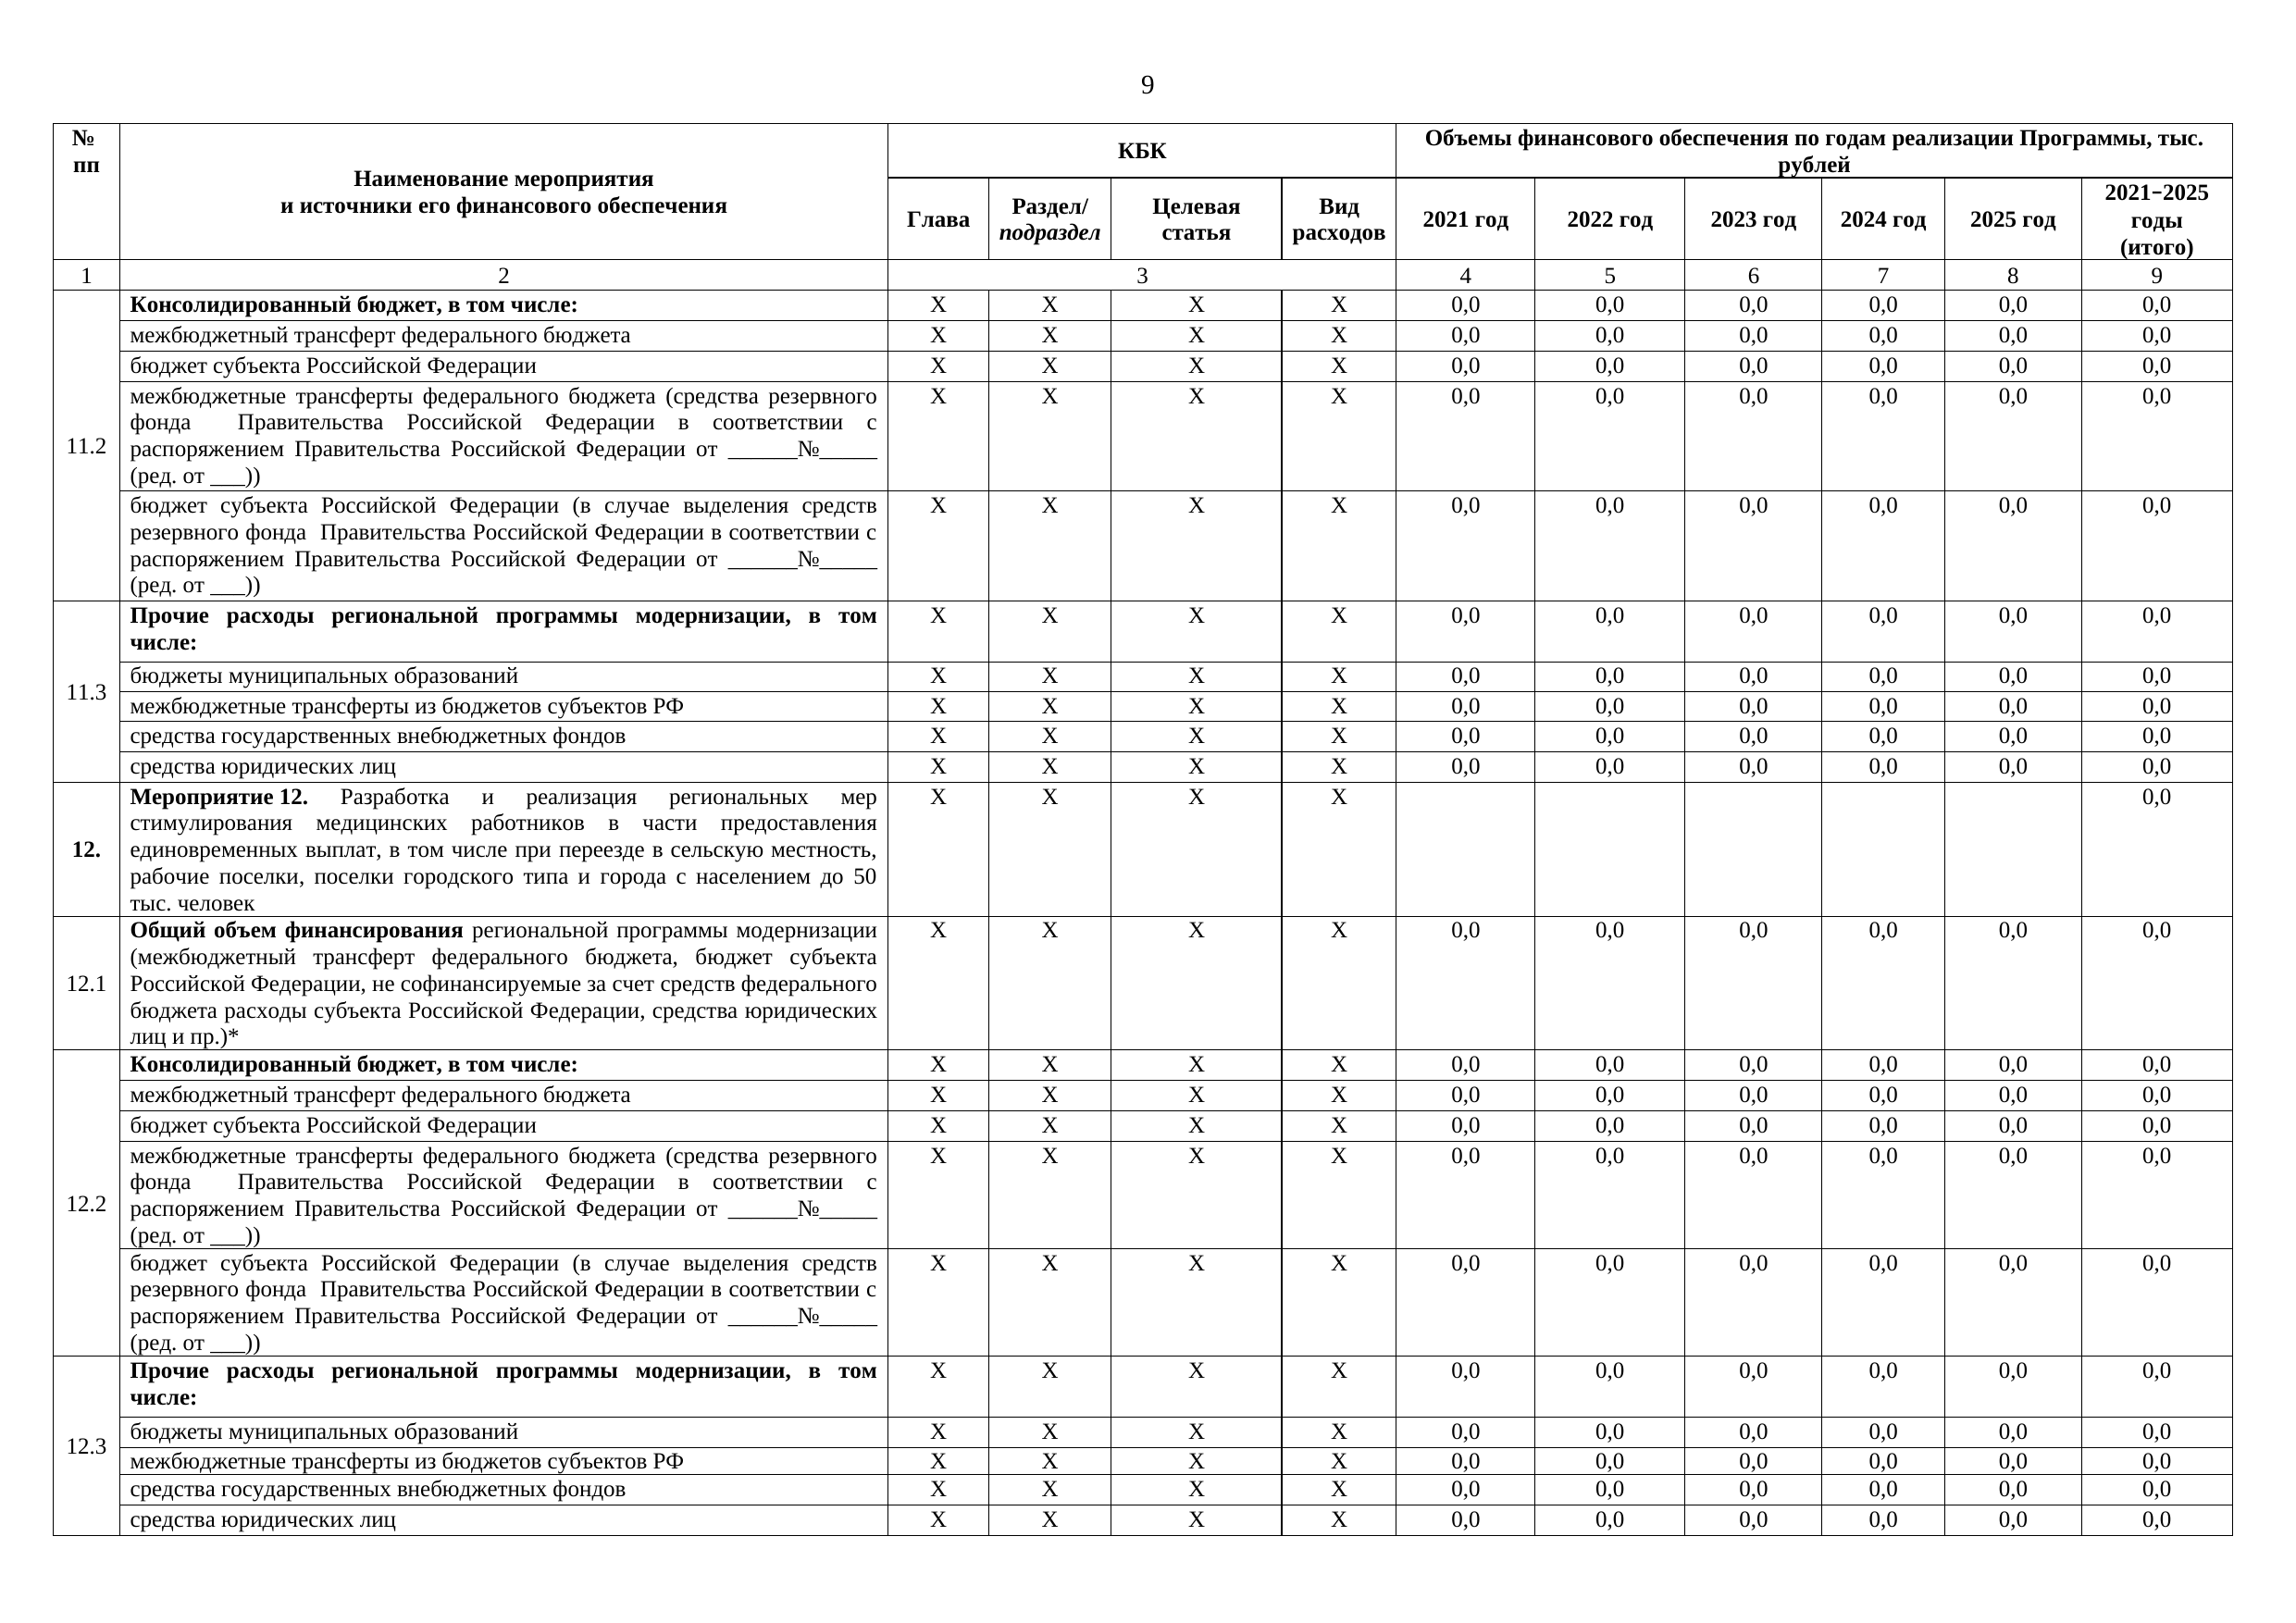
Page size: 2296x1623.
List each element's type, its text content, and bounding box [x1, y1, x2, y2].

table_cell Х [1111, 1357, 1281, 1417]
table_cell 0,0 [2082, 1111, 2232, 1141]
table_cell 0,0 [2082, 382, 2232, 490]
table_cell межбюджетный трансферт федерального бюджета [120, 1081, 887, 1110]
table_cell 0,0 [1822, 722, 1944, 751]
table_cell Х [888, 382, 988, 490]
table_cell 0,0 [1945, 1475, 2081, 1505]
table_cell 0,0 [1396, 1249, 1534, 1356]
table_cell 0,0 [1535, 352, 1684, 381]
table_cell Х [888, 1475, 988, 1505]
table_cell Х [1283, 722, 1396, 751]
table_cell Х [888, 1418, 988, 1446]
table_cell Х [989, 1475, 1111, 1505]
table_cell бюджеты муниципальных образований [120, 1418, 887, 1446]
table_cell 0,0 [1535, 1111, 1684, 1141]
table_header Наименование мероприятия и источники его финансового обеспечения [120, 124, 887, 259]
table_cell 0,0 [1685, 917, 1821, 1049]
table_cell Х [1111, 601, 1281, 661]
table_cell 0,0 [2082, 1081, 2232, 1110]
table_cell Х [989, 1505, 1111, 1535]
table_cell Х [1111, 321, 1281, 351]
table_cell 0,0 [1396, 1448, 1534, 1474]
table_cell 0,0 [1685, 722, 1821, 751]
table_cell 0,0 [1685, 1448, 1821, 1474]
table_cell средства государственных внебюджетных фондов [120, 1475, 887, 1505]
table_cell 0,0 [1535, 601, 1684, 661]
table_cell Х [1111, 1111, 1281, 1141]
table_cell 0,0 [1945, 692, 2081, 721]
table_cell 0,0 [1396, 382, 1534, 490]
table_cell Х [989, 352, 1111, 381]
table_cell 0,0 [1822, 352, 1944, 381]
table_cell 0,0 [1822, 1475, 1944, 1505]
table_cell 0,0 [1396, 1357, 1534, 1417]
table_cell Х [989, 1142, 1111, 1248]
table_cell 1 [54, 260, 119, 290]
table_cell 0,0 [2082, 491, 2232, 601]
table_cell Х [888, 1142, 988, 1248]
table_cell 0,0 [1535, 917, 1684, 1049]
table_cell 7 [1822, 260, 1944, 290]
table_cell 0,0 [2082, 1050, 2232, 1080]
table_cell Х [1283, 382, 1396, 490]
table_cell Х [1111, 491, 1281, 601]
table_cell 0,0 [1822, 1249, 1944, 1356]
table_cell Х [1283, 1357, 1396, 1417]
table_cell Х [1111, 663, 1281, 691]
table_cell Х [888, 783, 988, 915]
table_cell 0,0 [1396, 722, 1534, 751]
table_cell [1685, 783, 1821, 915]
table_cell Х [888, 663, 988, 691]
table_cell Х [1111, 1418, 1281, 1446]
table_cell 0,0 [1535, 491, 1684, 601]
table_cell Х [1111, 1081, 1281, 1110]
table_cell 0,0 [2082, 1249, 2232, 1356]
table_cell 0,0 [1396, 1475, 1534, 1505]
table_cell Х [888, 1050, 988, 1080]
table_cell Х [1283, 783, 1396, 915]
table_cell межбюджетные трансферты из бюджетов субъектов РФ [120, 692, 887, 721]
table_cell 0,0 [1822, 1357, 1944, 1417]
table_cell 0,0 [1945, 1505, 2081, 1535]
table_cell Х [989, 382, 1111, 490]
table_cell 0,0 [1945, 1081, 2081, 1110]
table_cell 0,0 [2082, 722, 2232, 751]
table_cell Общий объем финансирования региональной программы модернизации (межбюджетный трансферт федерального бюджета, бюджет субъекта Российской Федерации, не софинансируемые за счет средств федерального бюджета расходы субъекта Российской Федерации, средства юридических лиц и пр.)* [120, 917, 887, 1049]
table_cell 0,0 [1822, 1081, 1944, 1110]
table_cell Х [989, 1448, 1111, 1474]
table_cell Х [888, 692, 988, 721]
table_cell 0,0 [2082, 321, 2232, 351]
table_cell 0,0 [1685, 752, 1821, 782]
table_cell Консолидированный бюджет, в том числе: [120, 291, 887, 320]
table_cell Х [989, 1050, 1111, 1080]
table_cell 0,0 [2082, 601, 2232, 661]
table_cell 0,0 [2082, 1505, 2232, 1535]
table_cell 0,0 [1945, 382, 2081, 490]
table_cell 0,0 [1685, 601, 1821, 661]
table_cell Х [888, 1111, 988, 1141]
table_cell 0,0 [2082, 1448, 2232, 1474]
table_cell Х [1111, 1249, 1281, 1356]
table_cell Х [989, 663, 1111, 691]
table_cell 0,0 [1685, 1505, 1821, 1535]
table_cell 2023 год [1685, 179, 1821, 259]
table_cell Прочие расходы региональной программы модернизации, в том числе: [120, 601, 887, 661]
table_cell межбюджетные трансферты федерального бюджета (средства резервного фонда Правительства Российской Федерации в соответствии с распоряжением Правительства Российской Федерации от ______№_____ (ред. от ___)) [120, 382, 887, 490]
table_cell 0,0 [1396, 752, 1534, 782]
table_cell 0,0 [1685, 1475, 1821, 1505]
table_cell 0,0 [1685, 1142, 1821, 1248]
table_cell 0,0 [1685, 1249, 1821, 1356]
table_cell 0,0 [2082, 692, 2232, 721]
table_cell 0,0 [1822, 1448, 1944, 1474]
table_cell 3 [888, 260, 1396, 290]
table_cell 0,0 [2082, 752, 2232, 782]
table_cell Х [1283, 1249, 1396, 1356]
table_cell Х [1111, 1475, 1281, 1505]
table_cell [1822, 783, 1944, 915]
table_cell 0,0 [1535, 1050, 1684, 1080]
table_cell бюджет субъекта Российской Федерации (в случае выделения средств резервного фонда Правительства Российской Федерации в соответствии с распоряжением Правительства Российской Федерации от ______№_____ (ред. от ___)) [120, 1249, 887, 1356]
table_cell 0,0 [1685, 1418, 1821, 1446]
table_cell Х [1283, 1418, 1396, 1446]
table_cell 0,0 [1685, 1050, 1821, 1080]
table_cell межбюджетные трансферты из бюджетов субъектов РФ [120, 1448, 887, 1474]
table_cell 0,0 [2082, 1475, 2232, 1505]
table_cell 2022 год [1535, 179, 1684, 259]
table_cell Х [1111, 692, 1281, 721]
table_cell Раздел/ подраздел [989, 179, 1111, 259]
table_cell Х [888, 752, 988, 782]
table_cell Х [888, 321, 988, 351]
table_cell Х [888, 917, 988, 1049]
table_cell Х [888, 1448, 988, 1474]
table_cell 0,0 [1945, 601, 2081, 661]
table_cell 0,0 [1945, 1111, 2081, 1141]
table_cell Х [989, 783, 1111, 915]
table_cell 0,0 [1685, 352, 1821, 381]
table_cell 0,0 [1535, 1249, 1684, 1356]
table_cell 0,0 [1535, 321, 1684, 351]
table_cell Целевая статья [1111, 179, 1281, 259]
table_cell Х [1283, 752, 1396, 782]
table_cell 0,0 [1685, 663, 1821, 691]
table_cell 0,0 [2082, 783, 2232, 915]
table_cell 11.3 [54, 601, 119, 782]
table_cell 0,0 [1535, 1475, 1684, 1505]
table_cell межбюджетные трансферты федерального бюджета (средства резервного фонда Правительства Российской Федерации в соответствии с распоряжением Правительства Российской Федерации от ______№_____ (ред. от ___)) [120, 1142, 887, 1248]
table_cell 0,0 [1535, 1448, 1684, 1474]
table_cell Х [989, 722, 1111, 751]
table_cell Х [888, 291, 988, 320]
table_cell 8 [1945, 260, 2081, 290]
table_cell 0,0 [1535, 1418, 1684, 1446]
table_cell Х [1283, 1142, 1396, 1248]
table_cell 0,0 [1945, 752, 2081, 782]
table_cell Х [888, 352, 988, 381]
table_cell 0,0 [1685, 491, 1821, 601]
table_header Объемы финансового обеспечения по годам реализации Программы, тыс. рублей [1396, 124, 2232, 177]
table_cell Х [1283, 321, 1396, 351]
table_cell 0,0 [1535, 1142, 1684, 1248]
table_cell [1945, 783, 2081, 915]
table_cell 0,0 [1396, 692, 1534, 721]
table_cell 0,0 [1535, 1357, 1684, 1417]
table_cell 0,0 [1685, 1081, 1821, 1110]
table_cell 11.2 [54, 291, 119, 601]
table_cell Х [1111, 752, 1281, 782]
table_cell Х [1111, 382, 1281, 490]
table_cell 2021 год [1396, 179, 1534, 259]
table_cell Вид расходов [1283, 179, 1396, 259]
table_cell 2 [120, 260, 887, 290]
table_cell Х [1111, 722, 1281, 751]
table_cell 0,0 [1685, 1357, 1821, 1417]
table_cell 0,0 [1822, 291, 1944, 320]
table_cell Х [1283, 1505, 1396, 1535]
table_cell Прочие расходы региональной программы модернизации, в том числе: [120, 1357, 887, 1417]
table_cell 0,0 [1822, 752, 1944, 782]
table_cell 0,0 [2082, 1142, 2232, 1248]
table_cell Х [1283, 692, 1396, 721]
table_cell 0,0 [2082, 663, 2232, 691]
table_cell Х [1111, 1448, 1281, 1474]
table_cell бюджет субъекта Российской Федерации [120, 1111, 887, 1141]
table_cell 0,0 [1945, 1050, 2081, 1080]
table_cell 0,0 [1396, 1418, 1534, 1446]
table_cell 0,0 [1396, 352, 1534, 381]
table_cell Х [1111, 783, 1281, 915]
table_cell 2021−2025 годы (итого) [2082, 179, 2232, 259]
table_cell Х [1283, 1475, 1396, 1505]
table_cell 0,0 [1945, 1418, 2081, 1446]
table_cell Глава [888, 179, 988, 259]
table_cell 0,0 [1822, 1418, 1944, 1446]
table_cell 0,0 [1945, 663, 2081, 691]
table_cell 0,0 [2082, 1357, 2232, 1417]
table_cell бюджет субъекта Российской Федерации [120, 352, 887, 381]
table_cell Х [1283, 291, 1396, 320]
table_cell Х [1111, 1050, 1281, 1080]
table_cell Х [1283, 1081, 1396, 1110]
table_cell 12.1 [54, 917, 119, 1049]
table_cell 0,0 [1685, 382, 1821, 490]
table_cell 12. [54, 783, 119, 915]
table_cell 0,0 [2082, 291, 2232, 320]
table_header № пп [54, 124, 119, 259]
table_cell 0,0 [1945, 1249, 2081, 1356]
table_cell 0,0 [1396, 1142, 1534, 1248]
table_cell 12.3 [54, 1357, 119, 1535]
table_cell 0,0 [1945, 491, 2081, 601]
table_cell 0,0 [1822, 1142, 1944, 1248]
table_cell 0,0 [1822, 491, 1944, 601]
table_cell Х [1111, 352, 1281, 381]
table_cell 0,0 [1945, 1357, 2081, 1417]
table_cell 0,0 [1822, 1111, 1944, 1141]
table_header КБК [888, 124, 1396, 177]
table_cell 0,0 [1396, 321, 1534, 351]
table_cell средства юридических лиц [120, 752, 887, 782]
table_cell 0,0 [1535, 382, 1684, 490]
table_cell Х [989, 917, 1111, 1049]
table_cell [1535, 783, 1684, 915]
table_cell 0,0 [1535, 291, 1684, 320]
table_cell Х [888, 1249, 988, 1356]
table_cell Х [989, 692, 1111, 721]
table_cell 0,0 [1822, 1505, 1944, 1535]
table_cell Х [989, 1111, 1111, 1141]
table_cell Х [888, 1357, 988, 1417]
table_cell Х [989, 1418, 1111, 1446]
table_cell [1396, 783, 1534, 915]
table_cell Х [1111, 1142, 1281, 1248]
table_cell Х [1283, 601, 1396, 661]
table_cell Х [1283, 1111, 1396, 1141]
table_cell 0,0 [1822, 321, 1944, 351]
table_cell 0,0 [1822, 601, 1944, 661]
table_cell средства юридических лиц [120, 1505, 887, 1535]
table_cell Х [989, 321, 1111, 351]
table_cell Х [888, 1081, 988, 1110]
table_cell Х [1283, 352, 1396, 381]
table_cell 0,0 [1822, 382, 1944, 490]
table_cell 0,0 [1396, 1050, 1534, 1080]
table_cell 0,0 [1535, 663, 1684, 691]
table_cell Х [1283, 663, 1396, 691]
table_cell Х [1111, 291, 1281, 320]
table_cell бюджеты муниципальных образований [120, 663, 887, 691]
table_cell 4 [1396, 260, 1534, 290]
table_cell 0,0 [1396, 601, 1534, 661]
table_cell 0,0 [1396, 291, 1534, 320]
table_cell 0,0 [1535, 692, 1684, 721]
table_cell 2024 год [1822, 179, 1944, 259]
table_cell Х [888, 722, 988, 751]
table_cell 0,0 [1822, 1050, 1944, 1080]
table_cell 0,0 [1535, 722, 1684, 751]
table_cell Мероприятие 12. Разработка и реализация региональных мер стимулирования медицинских работников в части предоставления единовременных выплат, в том числе при переезде в сельскую местность, рабочие поселки, поселки городского типа и города с населением до 50 тыс. человек [120, 783, 887, 915]
table_cell 0,0 [1685, 291, 1821, 320]
table_cell Х [1111, 917, 1281, 1049]
table_cell 0,0 [2082, 352, 2232, 381]
table_cell 9 [2082, 260, 2232, 290]
table_cell 0,0 [1945, 1142, 2081, 1248]
table_cell 0,0 [1396, 1081, 1534, 1110]
table_cell 0,0 [1535, 1081, 1684, 1110]
table_cell бюджет субъекта Российской Федерации (в случае выделения средств резервного фонда Правительства Российской Федерации в соответствии с распоряжением Правительства Российской Федерации от ______№_____ (ред. от ___)) [120, 491, 887, 601]
table_cell Х [989, 1249, 1111, 1356]
table_cell 0,0 [1396, 1505, 1534, 1535]
table_cell Х [1283, 917, 1396, 1049]
table_cell Х [888, 1505, 988, 1535]
table_cell 0,0 [1945, 917, 2081, 1049]
table_cell средства государственных внебюджетных фондов [120, 722, 887, 751]
table_cell Х [989, 491, 1111, 601]
table_cell Х [1111, 1505, 1281, 1535]
table_cell 0,0 [1535, 752, 1684, 782]
table_cell 0,0 [1685, 692, 1821, 721]
table_cell 0,0 [2082, 917, 2232, 1049]
table_cell Х [989, 601, 1111, 661]
table_cell 0,0 [1396, 663, 1534, 691]
table_cell 6 [1685, 260, 1821, 290]
table_cell Х [1283, 491, 1396, 601]
table_cell 0,0 [1396, 917, 1534, 1049]
table_cell 0,0 [1945, 352, 2081, 381]
table_cell Х [888, 601, 988, 661]
table_cell Х [989, 291, 1111, 320]
table_cell 0,0 [1822, 663, 1944, 691]
table_cell 0,0 [1945, 291, 2081, 320]
table_cell межбюджетный трансферт федерального бюджета [120, 321, 887, 351]
table_cell 0,0 [1396, 491, 1534, 601]
table_cell Х [989, 1081, 1111, 1110]
table_cell 0,0 [1945, 321, 2081, 351]
table_cell 0,0 [1945, 1448, 2081, 1474]
table_cell 0,0 [2082, 1418, 2232, 1446]
table_cell 5 [1535, 260, 1684, 290]
table_cell Х [989, 1357, 1111, 1417]
table_cell Консолидированный бюджет, в том числе: [120, 1050, 887, 1080]
table_cell Х [1283, 1050, 1396, 1080]
table_cell 0,0 [1396, 1111, 1534, 1141]
table_cell 2025 год [1945, 179, 2081, 259]
table_cell 0,0 [1822, 692, 1944, 721]
table_cell 0,0 [1685, 1111, 1821, 1141]
table_cell 0,0 [1822, 917, 1944, 1049]
table_cell 0,0 [1685, 321, 1821, 351]
table_cell 12.2 [54, 1050, 119, 1356]
table_cell 0,0 [1945, 722, 2081, 751]
table_cell Х [1283, 1448, 1396, 1474]
table_cell 0,0 [1535, 1505, 1684, 1535]
table_cell Х [989, 752, 1111, 782]
table_cell Х [888, 491, 988, 601]
